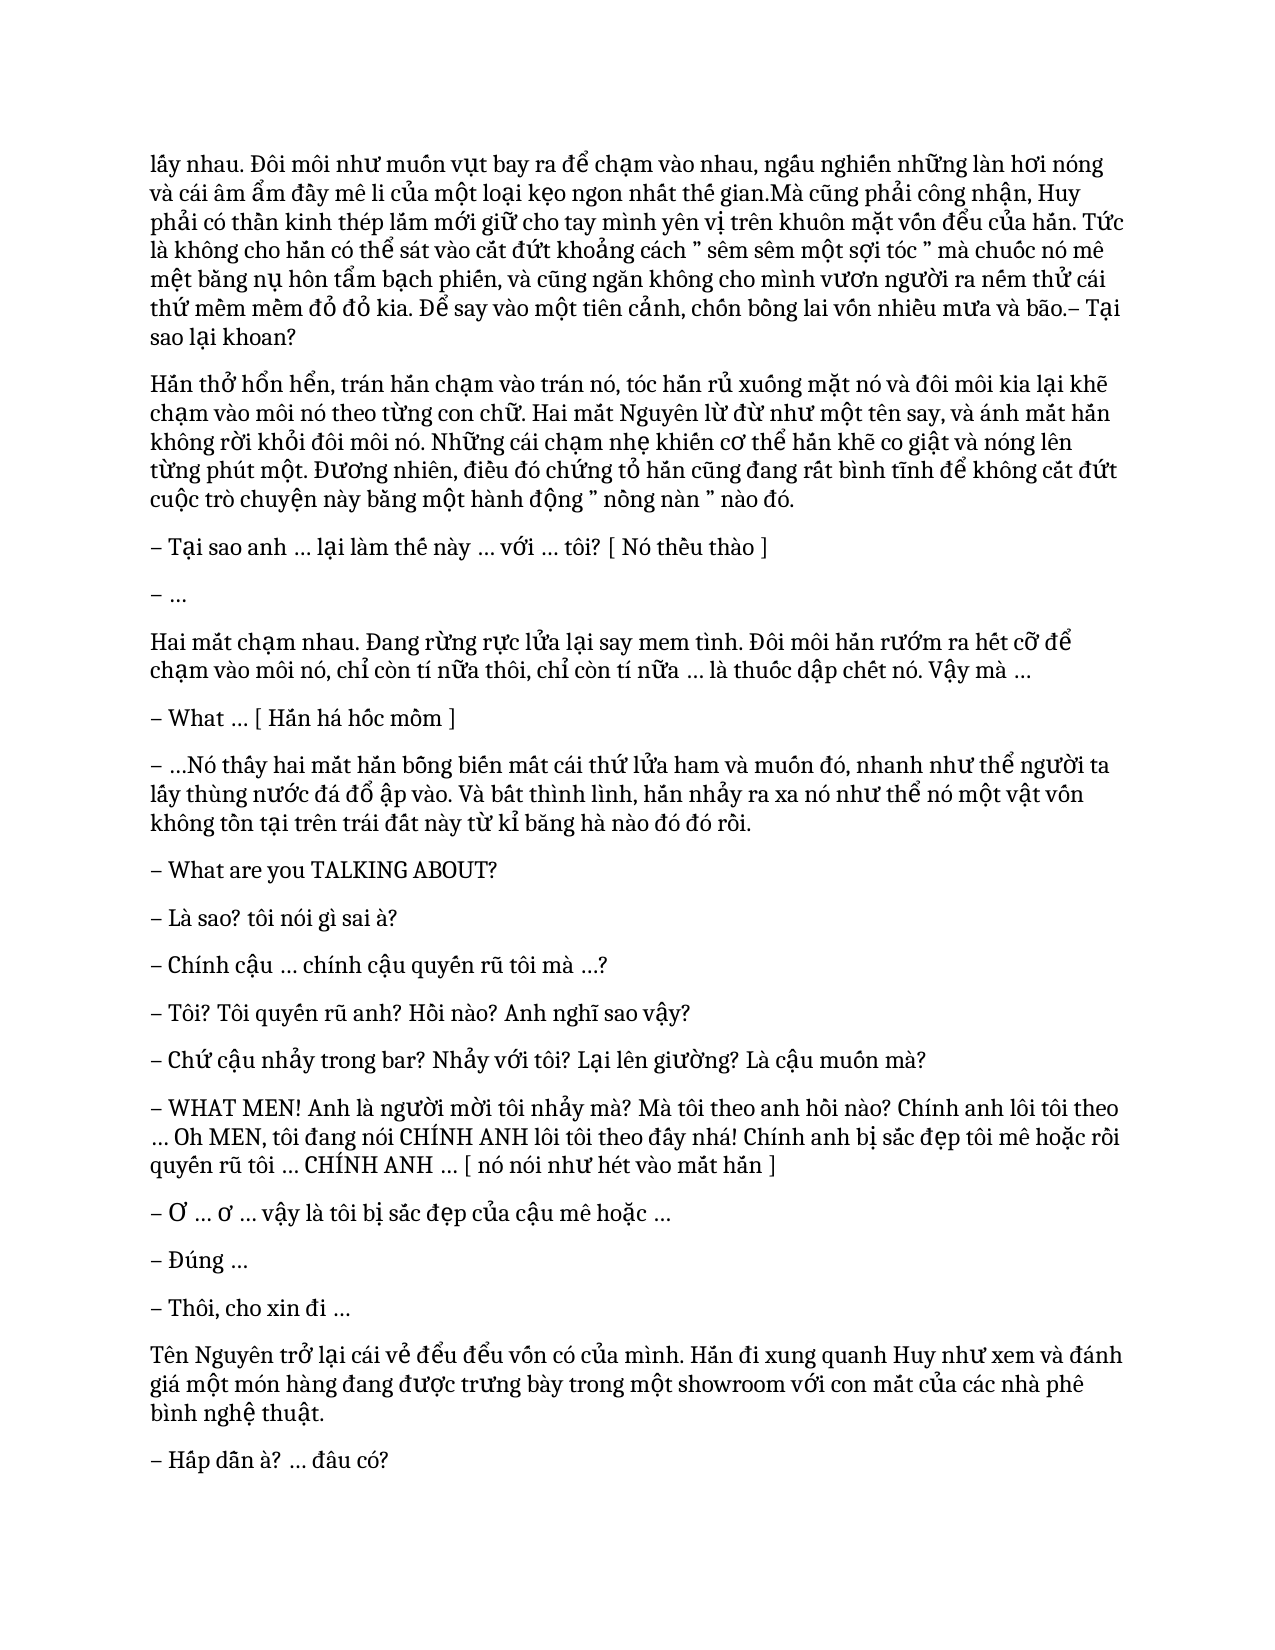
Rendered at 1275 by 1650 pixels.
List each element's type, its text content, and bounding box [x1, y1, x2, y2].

text – Đúng … [150, 1246, 1125, 1275]
text – Tôi? Tôi quyến rũ anh? Hồi nào? Anh nghĩ sao vậy? [150, 999, 1125, 1027]
text – What … [ Hắn há hốc mồm ] [150, 704, 1125, 732]
text – …Nó thấy hai mắt hắn bỗng biến mất cái thứ lửa ham và muốn đó, nhanh như thể người ta lấy thùng nước đá đổ ập vào. Và bất thình lình, hắn nhảy ra xa nó như thể nó một vật vốn không tồn tại trên trái đất này từ kỉ băng hà nào đó đó rồi. [150, 751, 1125, 837]
text – Thôi, cho xin đi … [150, 1294, 1125, 1322]
text – Là sao? tôi nói gì sai à? [150, 904, 1125, 932]
text – … [150, 580, 1125, 609]
text – Ơ … ơ … vậy là tôi bị sắc đẹp của cậu mê hoặc … [150, 1199, 1125, 1227]
text – Chính cậu … chính cậu quyến rũ tôi mà …? [150, 951, 1125, 980]
text – Tại sao anh … lại làm thế này … với … tôi? [ Nó thều thào ] [150, 532, 1125, 561]
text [150, 150, 1125, 351]
text – Hấp dẫn à? … đâu có? [150, 1446, 1125, 1475]
text Hai mắt chạm nhau. Đang rừng rực lửa lại say mem tình. Đôi môi hắn rướm ra hết cỡ để chạm vào môi nó, chỉ còn tí nữa thôi, chỉ còn tí nữa … là thuốc dập chết nó. Vậy mà … [150, 627, 1125, 685]
text Tên Nguyên trở lại cái vẻ đểu đểu vốn có của mình. Hắn đi xung quanh Huy như xem và đánh giá một món hàng đang được trưng bày trong một showroom với con mắt của các nhà phê bình nghệ thuật. [150, 1341, 1125, 1427]
text – Chứ cậu nhảy trong bar? Nhảy với tôi? Lại lên giường? Là cậu muốn mà? [150, 1046, 1125, 1075]
text – What are you TALKING ABOUT? [150, 856, 1125, 885]
text Hắn thở hổn hển, trán hắn chạm vào trán nó, tóc hắn rủ xuống mặt nó và đôi môi kia lại khẽ chạm vào môi nó theo từng con chữ. Hai mắt Nguyên lừ đừ như một tên say, và ánh mắt hắn không rời khỏi đôi môi nó. Những cái chạm nhẹ khiến cơ thể hắn khẽ co giật và nóng lên từng phút một. Đương nhiên, điều đó chứng tỏ hắn cũng đang rất bình tĩnh để không cắt đứt cuộc trò chuyện này bằng một hành động ” nồng nàn ” nào đó. [150, 370, 1125, 514]
text – WHAT MEN! Anh là người mời tôi nhảy mà? Mà tôi theo anh hồi nào? Chính anh lôi tôi theo … Oh MEN, tôi đang nói CHÍNH ANH lôi tôi theo đấy nhá! Chính anh bị sắc đẹp tôi mê hoặc rồi quyến rũ tôi … CHÍNH ANH … [ nó nói như hét vào mắt hắn ] [150, 1094, 1125, 1180]
